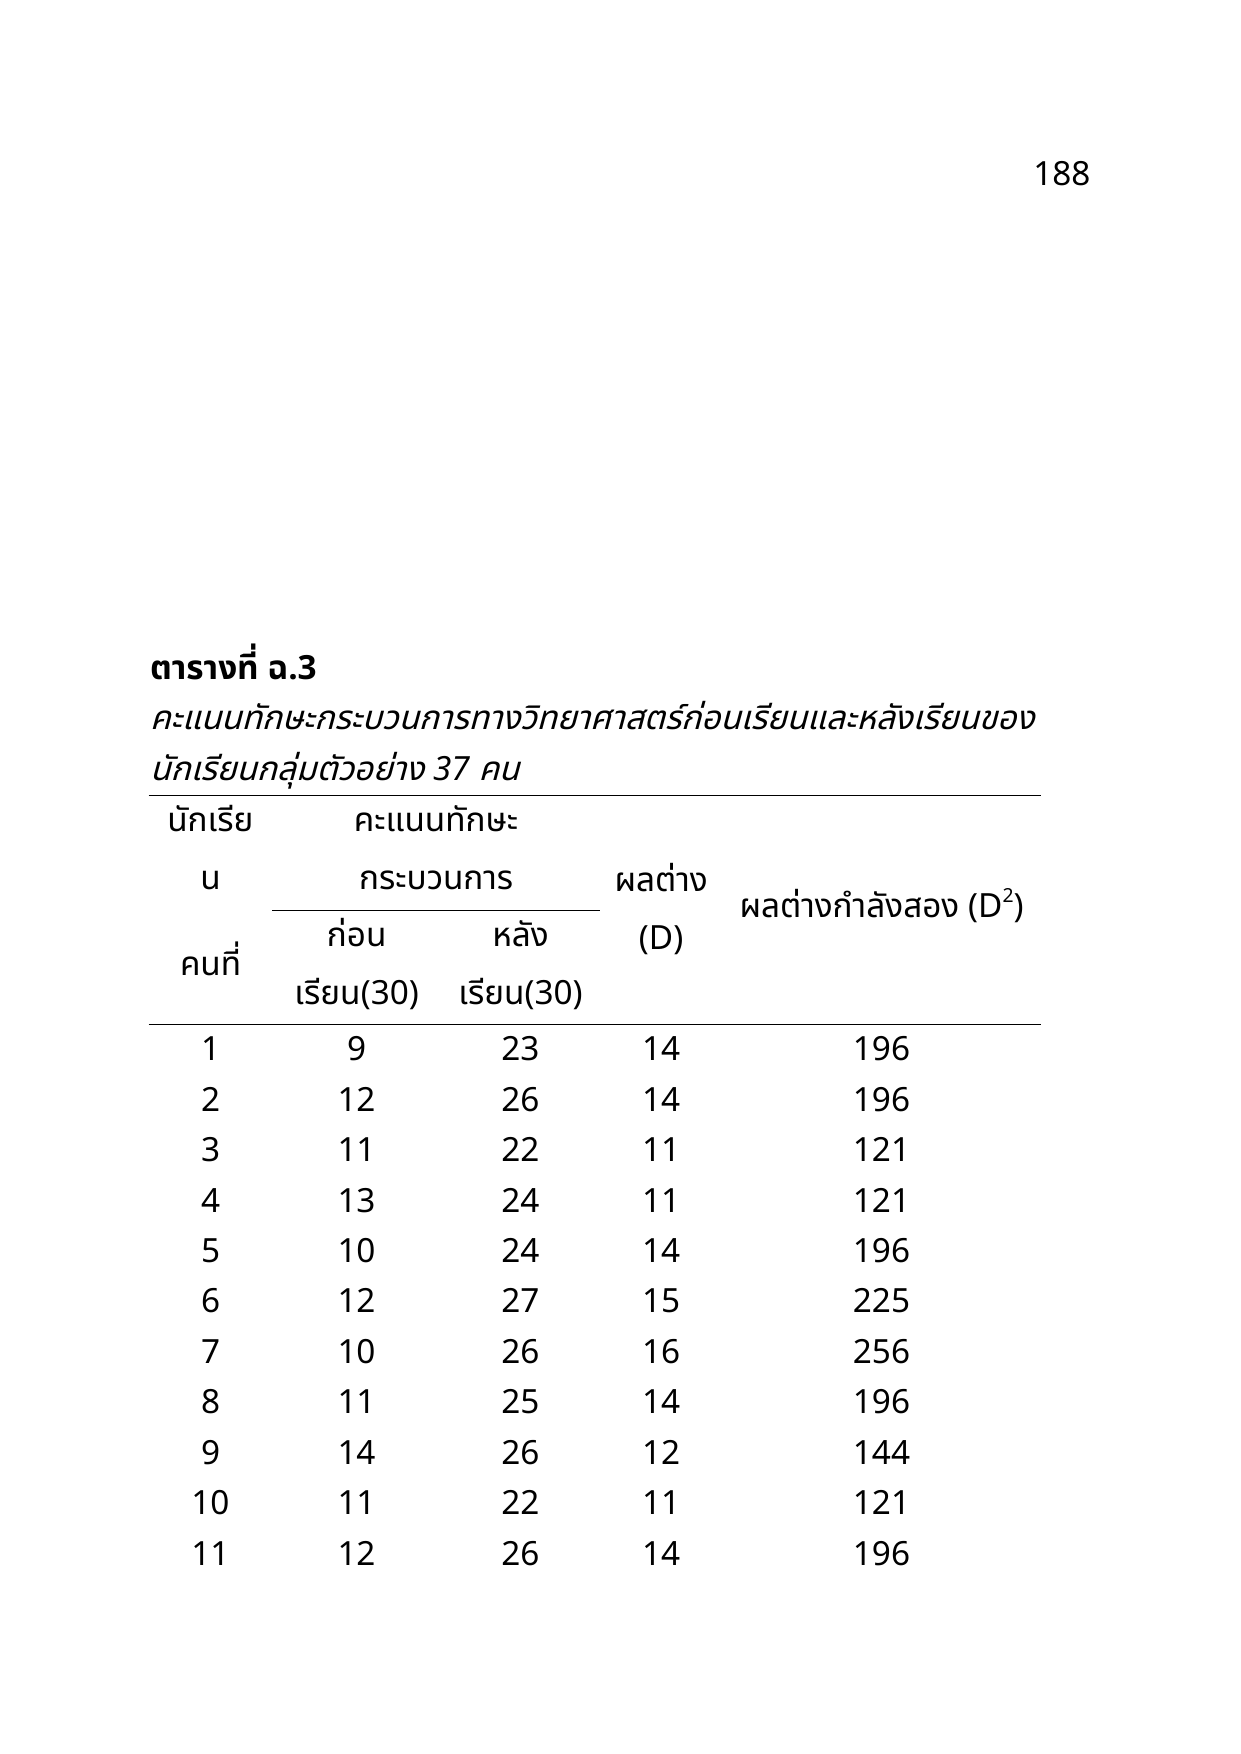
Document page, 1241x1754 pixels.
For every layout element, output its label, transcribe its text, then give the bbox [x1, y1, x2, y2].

table_cell 6 [149, 1277, 272, 1328]
table_cell 25 [441, 1378, 600, 1428]
table_cell 11 [149, 1529, 272, 1580]
table_cell 27 [441, 1277, 600, 1328]
table_cell 12 [272, 1076, 441, 1126]
table_cell 1 [149, 1025, 272, 1076]
table_cell 26 [441, 1076, 600, 1126]
table_cell 121 [722, 1126, 1041, 1176]
table_cell 5 [149, 1227, 272, 1277]
table_cell 13 [272, 1176, 441, 1227]
table_cell 196 [722, 1529, 1041, 1580]
table_cell 11 [600, 1126, 722, 1176]
table_cell 23 [441, 1025, 600, 1076]
text ตารางที่ ฉ.3 [150, 643, 1090, 694]
table_cell 14 [600, 1529, 722, 1580]
table_cell 12 [272, 1277, 441, 1328]
table_cell 11 [600, 1176, 722, 1227]
table_cell 26 [441, 1328, 600, 1378]
table_cell 9 [272, 1025, 441, 1076]
table_cell 7 [149, 1328, 272, 1378]
table_cell 14 [600, 1025, 722, 1076]
table_header ผลต่าง (D) [600, 796, 722, 1024]
table_header คะแนนทักษะกระบวนการ [272, 796, 600, 909]
table_cell 22 [441, 1126, 600, 1176]
table_cell 26 [441, 1529, 600, 1580]
table_header นักเรียน [149, 796, 272, 909]
table_header ผลต่างกำลังสอง (D2) [722, 796, 1041, 1024]
table_cell 121 [722, 1479, 1041, 1529]
table_cell 225 [722, 1277, 1041, 1328]
table_cell 10 [272, 1328, 441, 1378]
table_cell 24 [441, 1227, 600, 1277]
table_cell 11 [600, 1479, 722, 1529]
table_cell 196 [722, 1025, 1041, 1076]
table_cell 4 [149, 1176, 272, 1227]
table_cell 14 [600, 1076, 722, 1126]
table_cell หลังเรียน(30) [441, 911, 600, 1024]
table_cell 14 [600, 1378, 722, 1428]
table_cell 8 [149, 1378, 272, 1428]
table_cell 14 [600, 1227, 722, 1277]
table_cell 196 [722, 1076, 1041, 1126]
table_cell 22 [441, 1479, 600, 1529]
table_cell คนที่ [149, 910, 272, 1024]
table_cell 11 [272, 1378, 441, 1428]
table_cell ก่อนเรียน(30) [272, 911, 441, 1024]
table_cell 196 [722, 1227, 1041, 1277]
table_cell 12 [600, 1429, 722, 1479]
table_cell 3 [149, 1126, 272, 1176]
table_cell 11 [272, 1126, 441, 1176]
table_cell 12 [272, 1529, 441, 1580]
table_cell 15 [600, 1277, 722, 1328]
table_cell 26 [441, 1429, 600, 1479]
text คะแนนทักษะกระบวนการทางวิทยาศาสตร์ก่อนเรียนและหลังเรียนของนักเรียนกลุ่มตัวอย่าง 37 คน [150, 694, 1090, 795]
table_cell 121 [722, 1176, 1041, 1227]
table_cell 9 [149, 1429, 272, 1479]
table_cell 24 [441, 1176, 600, 1227]
table_cell 2 [149, 1076, 272, 1126]
table_cell 196 [722, 1378, 1041, 1428]
table_cell 256 [722, 1328, 1041, 1378]
table_cell 10 [272, 1227, 441, 1277]
table_cell 16 [600, 1328, 722, 1378]
table_cell 144 [722, 1429, 1041, 1479]
table_cell 14 [272, 1429, 441, 1479]
table_cell 10 [149, 1479, 272, 1529]
table_cell 11 [272, 1479, 441, 1529]
